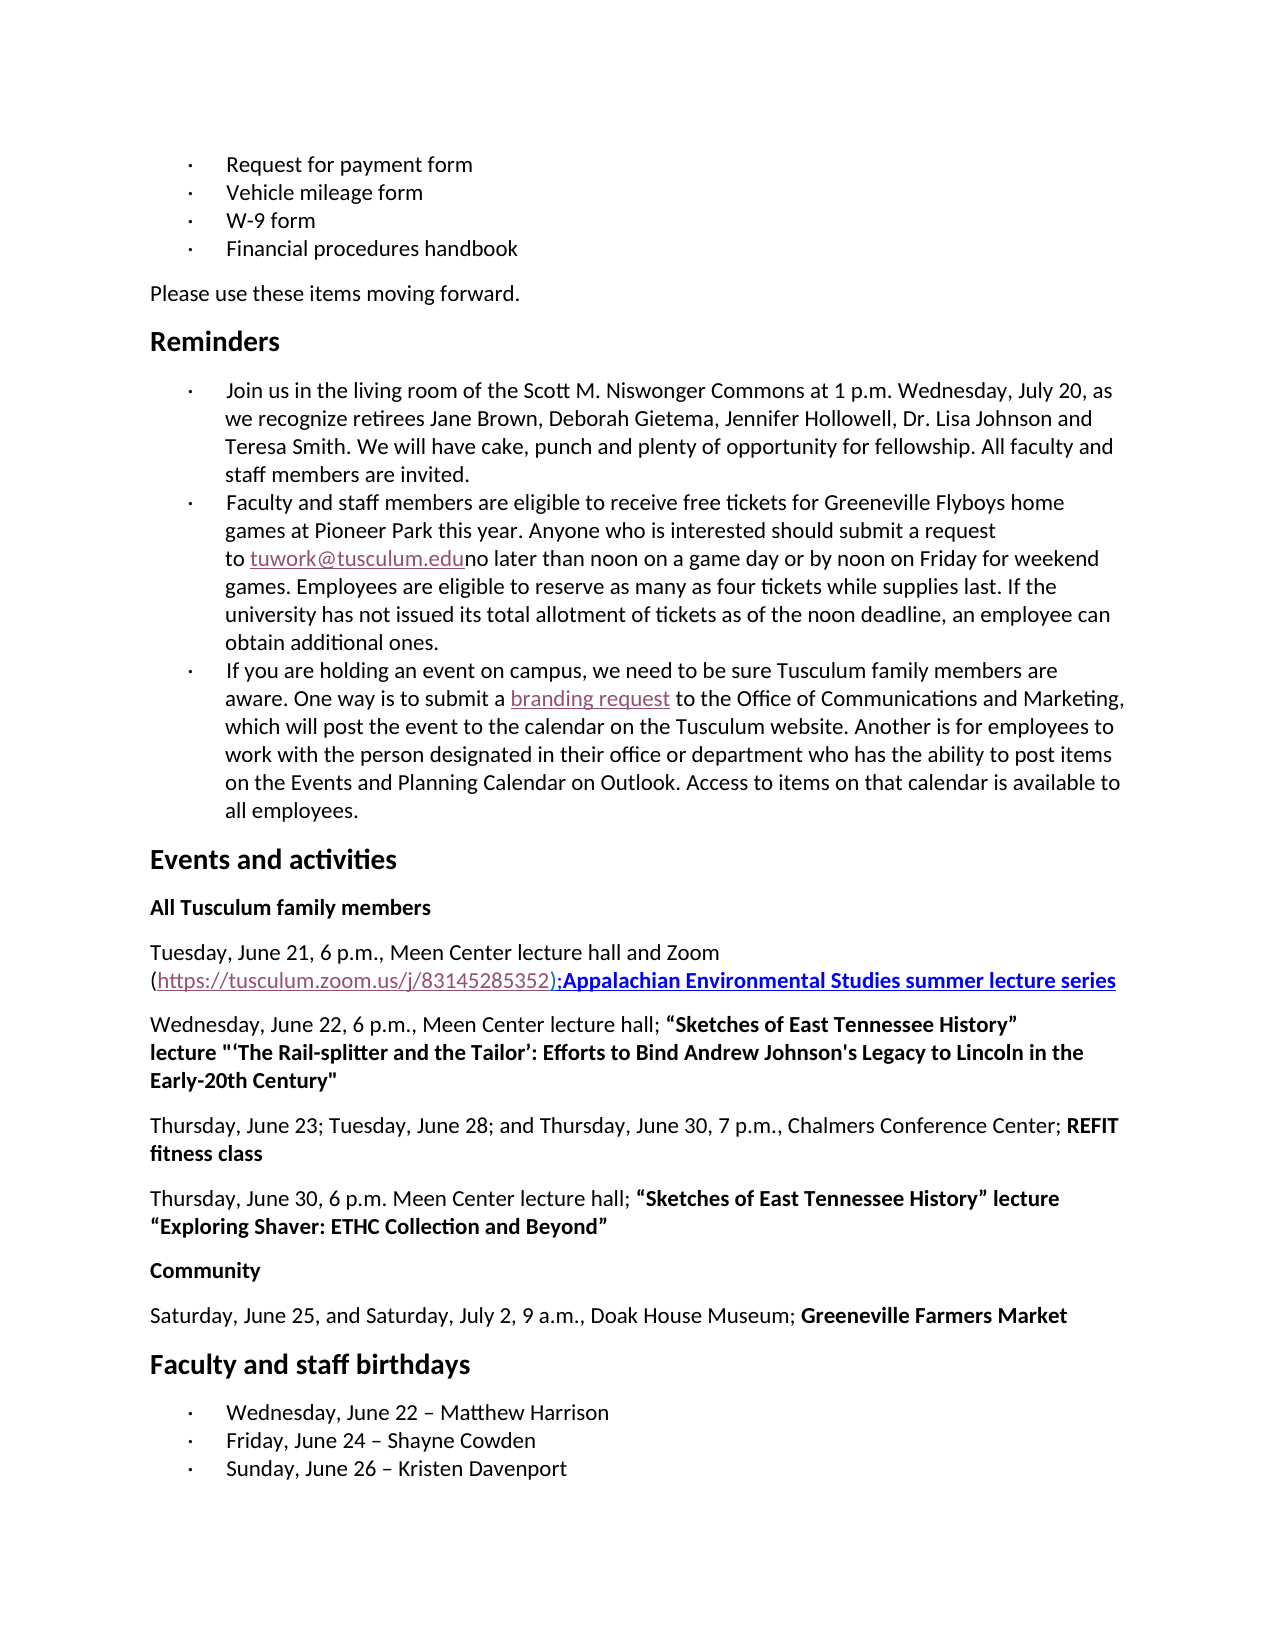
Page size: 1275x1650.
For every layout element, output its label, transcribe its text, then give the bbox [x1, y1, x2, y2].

list · Faculty and staff members are eligible to receive free tickets for Greeneville Flyboys home games at Pioneer Park this year. Anyone who is interested should submit a request to tuwork@tusculum.eduno later than noon on a game day or by noon on Friday for weekend games. Employees are eligible to reserve as many as four tickets while supplies last. If the university has not issued its total allotment of tickets as of the noon deadline, an employee can obtain additional ones. [187, 488, 1125, 656]
text Community [150, 1257, 1125, 1284]
list · Sunday, June 26 – Kristen Davenport [187, 1454, 1125, 1482]
list · W-9 form [187, 206, 1125, 234]
text Saturday, June 25, and Saturday, July 2, 9 a.m., Doak House Museum; Greeneville Farmers Market [150, 1301, 1125, 1329]
list · Join us in the living room of the Scott M. Niswonger Commons at 1 p.m. Wednesday, July 20, as we recognize retirees Jane Brown, Deborah Gietema, Jennifer Hollowell, Dr. Lisa Johnson and Teresa Smith. We will have cake, punch and plenty of opportunity for fellowship. All faculty and staff members are invited. [187, 376, 1125, 488]
text Thursday, June 30, 6 p.m. Meen Center lecture hall; “Sketches of East Tennessee History” lecture “Exploring Shaver: ETHC Collection and Beyond” [150, 1184, 1125, 1240]
list · Vehicle mileage form [187, 178, 1125, 206]
list · Financial procedures handbook [187, 234, 1125, 262]
list · If you are holding an event on campus, we need to be sure Tusculum family members are aware. One way is to submit a branding request to the Office of Communications and Marketing, which will post the event to the calendar on the Tusculum website. Another is for employees to work with the person designated in their office or department who has the ability to post items on the Events and Planning Calendar on Outlook. Access to items on that calendar is available to all employees. [187, 656, 1125, 824]
text Reminders [150, 323, 1125, 359]
list · Request for payment form [187, 150, 1125, 178]
text Events and activities [150, 841, 1125, 876]
text Thursday, June 23; Tuesday, June 28; and Thursday, June 30, 7 p.m., Chalmers Conference Center; REFIT fitness class [150, 1111, 1125, 1167]
text Please use these items moving forward. [150, 279, 1125, 307]
text All Tusculum family members [150, 893, 1125, 921]
list · Friday, June 24 – Shayne Cowden [187, 1426, 1125, 1454]
list · Wednesday, June 22 – Matthew Harrison [187, 1398, 1125, 1426]
text Faculty and staff birthdays [150, 1346, 1125, 1382]
text Tuesday, June 21, 6 p.m., Meen Center lecture hall and Zoom (https://tusculum.zoom.us/j/83145285352);Appalachian Environmental Studies summer lecture series [150, 938, 1125, 994]
text Wednesday, June 22, 6 p.m., Meen Center lecture hall; “Sketches of East Tennessee History” lecture "‘The Rail-splitter and the Tailor’: Efforts to Bind Andrew Johnson's Legacy to Lincoln in the Early-20th Century" [150, 1010, 1125, 1094]
